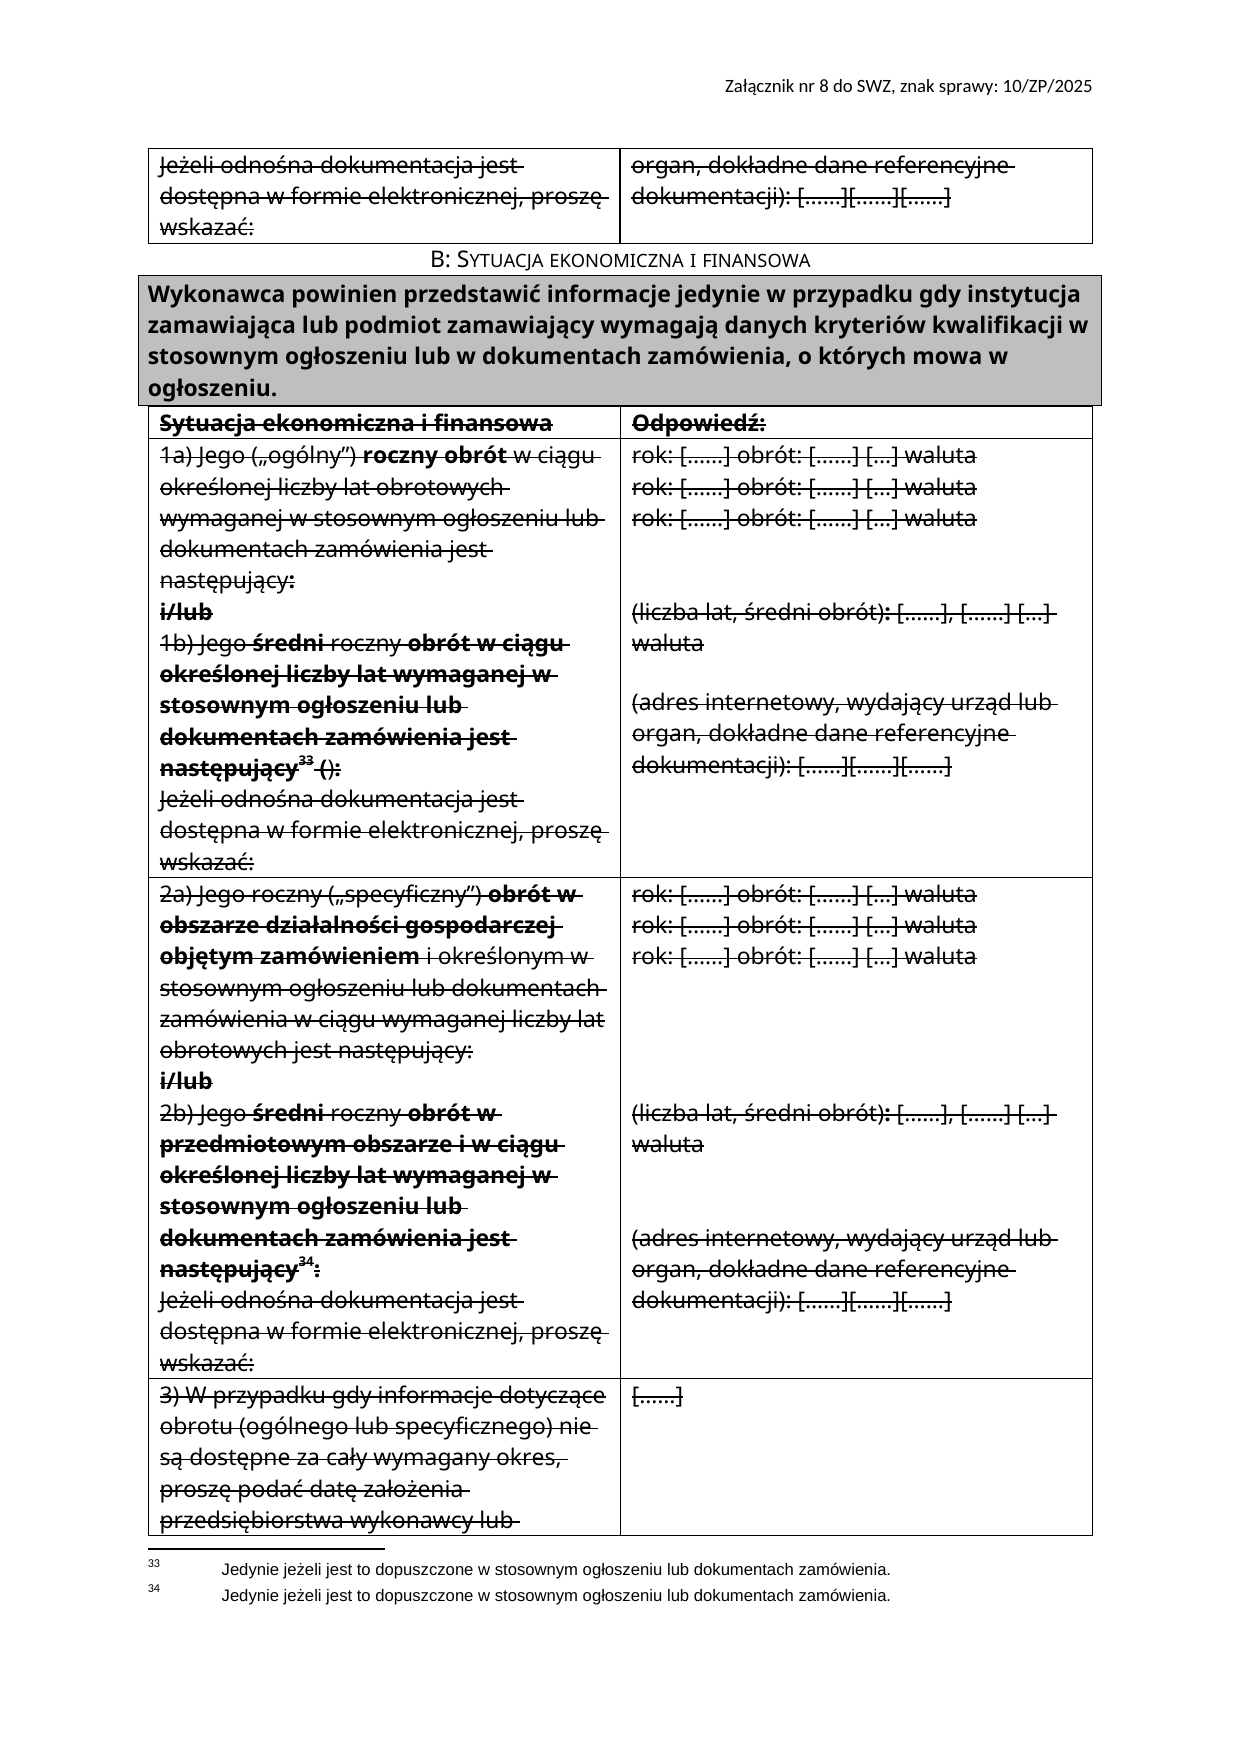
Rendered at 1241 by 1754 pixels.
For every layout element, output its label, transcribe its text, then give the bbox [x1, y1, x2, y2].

table_cell 1a) Jego („ogólny”) roczny obrót w ciągu określonej liczby lat obrotowych wymaganej w stosownym ogłoszeniu lub dokumentach zamówienia jest następujący: i/lub 1b) Jego średni roczny obrót w ciągu określonej liczby lat wymaganej w stosownym ogłoszeniu lub dokumentach zamówienia jest następujący (): Jeżeli odnośna dokumentacja jest dostępna w formie elektronicznej, proszę wskazać: [149, 439, 620, 877]
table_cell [621, 149, 1092, 242]
table_header Odpowiedź: [621, 407, 1092, 438]
table_cell [……] [621, 1379, 1092, 1535]
table_cell rok: [……] obrót: [……] […] waluta rok: [……] obrót: [……] […] waluta rok: [……] obrót: [……] […] waluta (liczba lat, średni obrót): [……], [……] […] waluta (adres internetowy, wydający urząd lub organ, dokładne dane referencyjne dokumentacji): [……][……][……] [621, 439, 1092, 877]
text Wykonawca powinien przedstawić informacje jedynie w przypadku gdy instytucja zamawiająca lub podmiot zamawiający wymagają danych kryteriów kwalifikacji w stosownym ogłoszeniu lub w dokumentach zamówienia, o których mowa w ogłoszeniu. [139, 276, 1101, 405]
table_cell 2a) Jego roczny („specyficzny”) obrót w obszarze działalności gospodarczej objętym zamówieniem i określonym w stosownym ogłoszeniu lub dokumentach zamówienia w ciągu wymaganej liczby lat obrotowych jest następujący: i/lub 2b) Jego średni roczny obrót w przedmiotowym obszarze i w ciągu określonej liczby lat wymaganej w stosownym ogłoszeniu lub dokumentach zamówienia jest następujący: Jeżeli odnośna dokumentacja jest dostępna w formie elektronicznej, proszę wskazać: [149, 878, 620, 1378]
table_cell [149, 149, 619, 242]
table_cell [149, 1379, 620, 1535]
table_cell rok: [……] obrót: [……] […] waluta rok: [……] obrót: [……] […] waluta rok: [……] obrót: [……] […] waluta (liczba lat, średni obrót): [……], [……] […] waluta (adres internetowy, wydający urząd lub organ, dokładne dane referencyjne dokumentacji): [……][……][……] [621, 878, 1092, 1378]
table_header Sytuacja ekonomiczna i finansowa [149, 407, 620, 438]
title B: Sytuacja ekonomiczna i finansowa [148, 244, 1093, 275]
